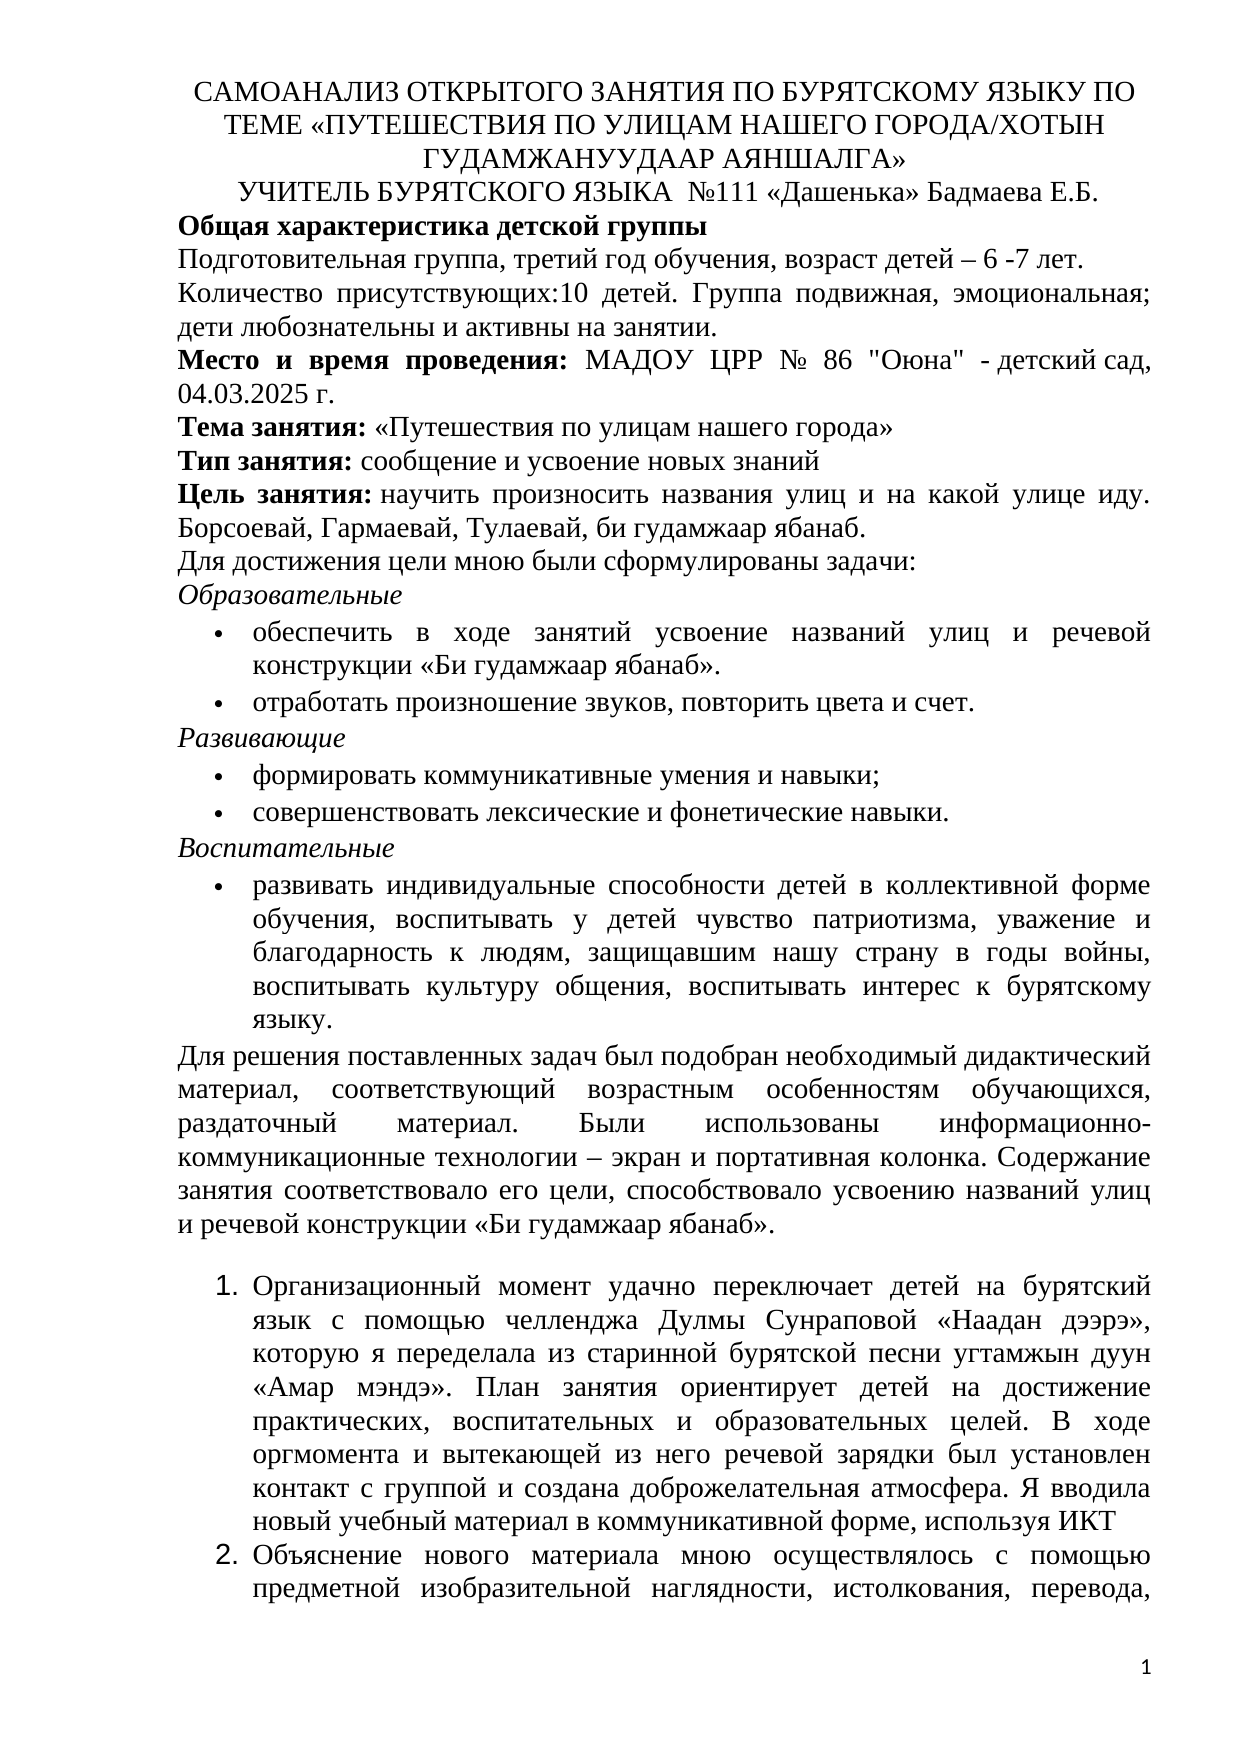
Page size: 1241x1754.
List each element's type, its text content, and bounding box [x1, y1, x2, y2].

text Развивающие [177, 721, 1152, 754]
text Общая характеристика детской группы [177, 208, 1152, 242]
text Тип занятия: сообщение и усвоение новых знаний [177, 443, 1152, 476]
text Тема занятия: «Путешествия по улицам нашего города» [177, 409, 1152, 443]
text Образовательные [177, 577, 1152, 611]
text Количество присутствующих:10 детей. Группа подвижная, эмоциональная; дети любознательны и активны на занятии. [177, 275, 1152, 342]
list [215, 1537, 1152, 1604]
list развивать индивидуальные способности детей в коллективной форме обучения, воспитывать у детей чувство патриотизма, уважение и благодарность к людям, защищавшим нашу страну в годы войны, воспитывать культуру общения, воспитывать интерес к бурятскому языку. [215, 867, 1152, 1035]
list Организационный момент удачно переключает детей на бурятский язык с помощью челленджа Дулмы Сунраповой «Наадан дээрэ», которую я переделала из старинной бурятской песни угтамжын дуун «Амар мэндэ». План занятия ориентирует детей на достижение практических, воспитательных и образовательных целей. В ходе оргмомента и вытекающей из него речевой зарядки был установлен контакт с группой и создана доброжелательная атмосфера. Я вводила новый учебный материал в коммуникативной форме, используя ИКТ [215, 1268, 1152, 1537]
list совершенствовать лексические и фонетические навыки. [215, 794, 1152, 827]
text Воспитательные [177, 831, 1152, 864]
text Цель занятия: научить произносить названия улиц и на какой улице иду. Борсоевай, Гармаевай, Тулаевай, би гудамжаар ябанаб. [177, 476, 1152, 543]
list отработать произношение звуков, повторить цвета и счет. [215, 684, 1152, 717]
list обеспечить в ходе занятий усвоение названий улиц и речевой конструкции «Би гудамжаар ябанаб». [215, 614, 1152, 681]
text Для достижения цели мною были сформулированы задачи: [177, 543, 1152, 577]
text УЧИТЕЛЬ БУРЯТСКОГО ЯЗЫКА №111 «Дашенька» Бадмаева Е.Б. [177, 174, 1152, 208]
text Для решения поставленных задач был подобран необходимый дидактический материал, соответствующий возрастным особенностям обучающихся, раздаточный материал. Были использованы информационно-коммуникационные технологии – экран и портативная колонка. Содержание занятия соответствовало его цели, способствовало усвоению названий улиц и речевой конструкции «Би гудамжаар ябанаб». [177, 1038, 1152, 1239]
list формировать коммуникативные умения и навыки; [215, 757, 1152, 791]
text САМОАНАЛИЗ ОТКРЫТОГО ЗАНЯТИЯ ПО БУРЯТСКОМУ ЯЗЫКУ ПО ТЕМЕ «ПУТЕШЕСТВИЯ ПО УЛИЦАМ НАШЕГО ГОРОДА/ХОТЫН ГУДАМЖАНУУДААР АЯНШАЛГА» [177, 74, 1152, 174]
text Подготовительная группа, третий год обучения, возраст детей – 6 -7 лет. [177, 242, 1152, 275]
text Место и время проведения: МАДОУ ЦРР № 86 "Оюна" - детский сад, 04.03.2025 г. [177, 342, 1152, 409]
